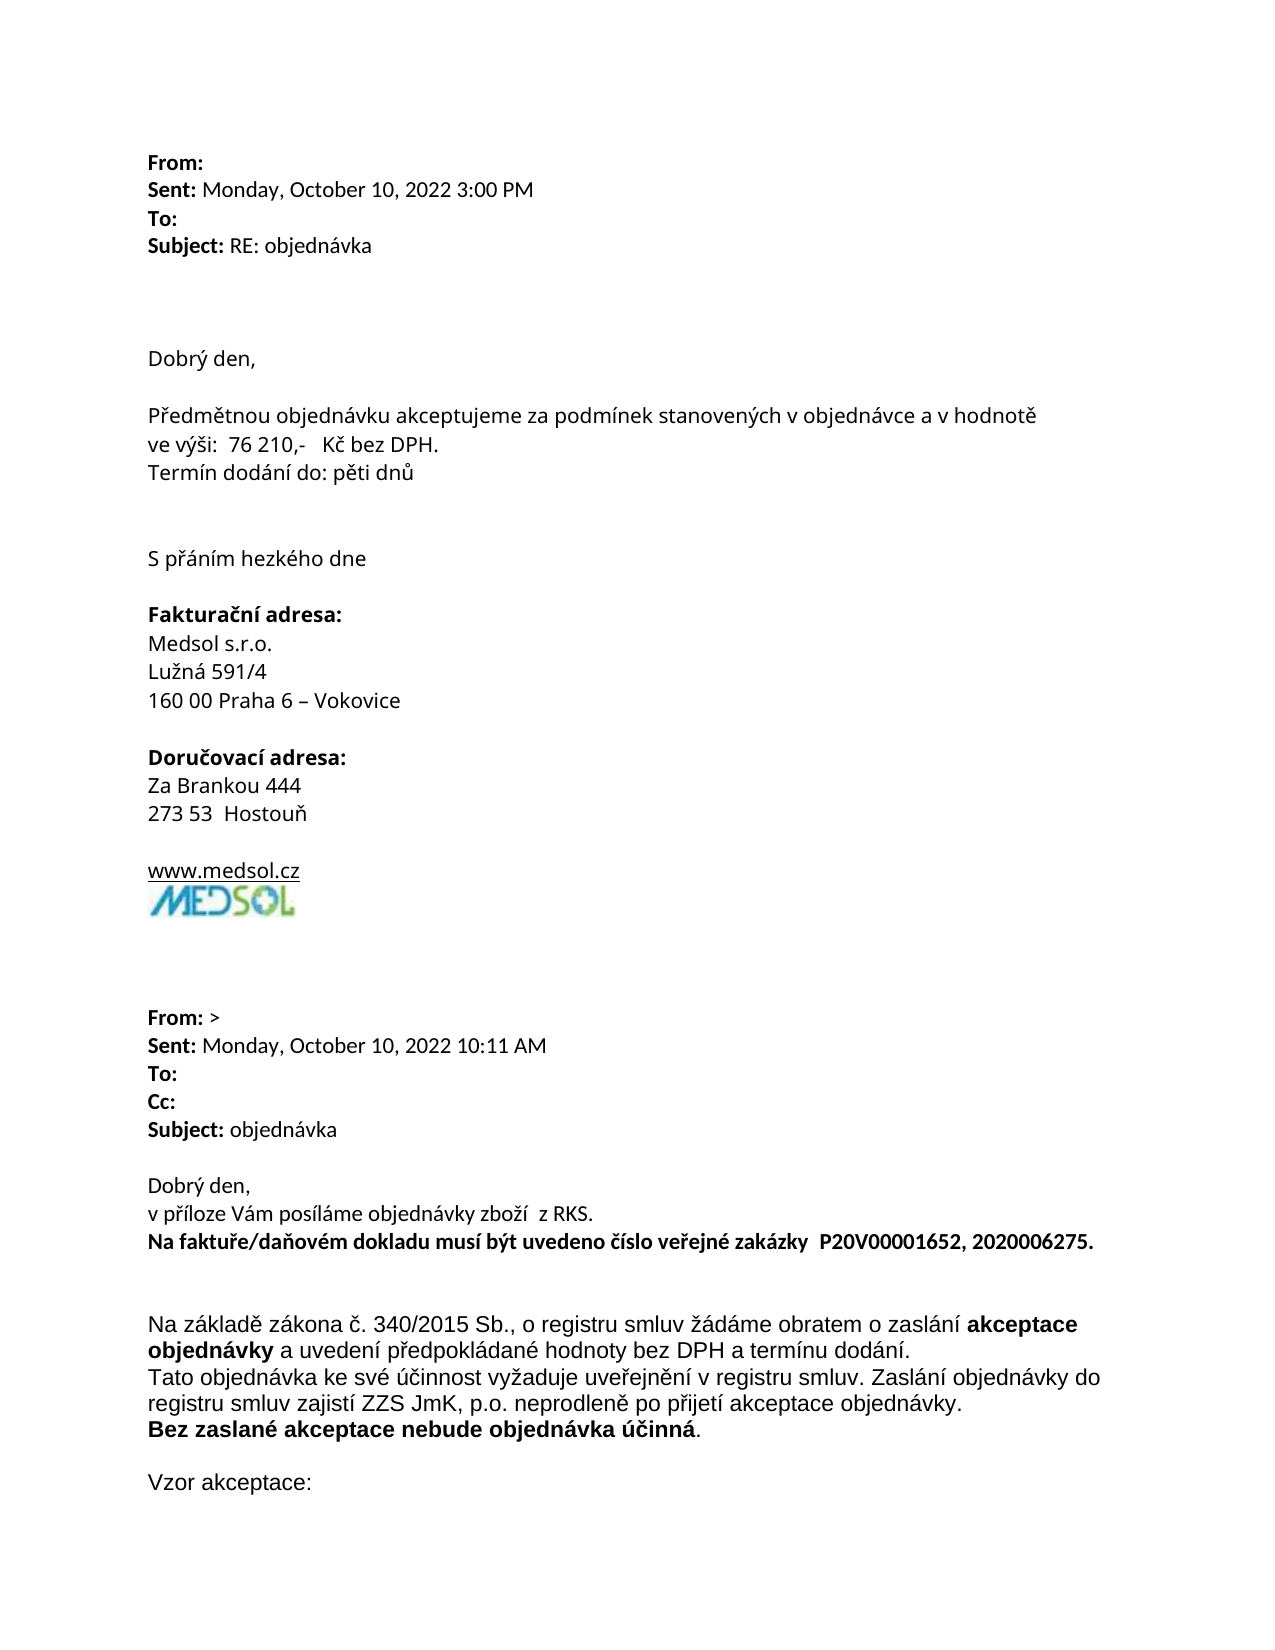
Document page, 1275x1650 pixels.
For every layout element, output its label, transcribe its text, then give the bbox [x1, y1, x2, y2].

text Na základě zákona č. 340/2015 Sb., o registru smluv žádáme obratem o zaslání akceptace objednávky a uvedení předpokládané hodnoty bez DPH a termínu dodání. [148, 1311, 1127, 1364]
text Předmětnou objednávku akceptujeme za podmínek stanovených v objednávce a v hodnotě [148, 401, 1127, 430]
text 160 00 Praha 6 – Vokovice [148, 686, 1127, 714]
picture [147, 885, 297, 918]
text Dobrý den, [148, 1171, 1127, 1199]
text From: > Sent: Monday, October 10, 2022 10:11 AM To: Cc: Subject: objednávka [148, 1003, 1127, 1143]
text Lužná 591/4 [148, 657, 1127, 686]
text v příloze Vám posíláme objednávky zboží z RKS. [148, 1199, 1127, 1227]
text www.medsol.cz [148, 856, 1127, 885]
text Medsol s.r.o. [148, 629, 1127, 657]
text Na faktuře/daňovém dokladu musí být uvedeno číslo veřejné zakázky P20V00001652, 2020006275. [148, 1227, 1127, 1255]
text Bez zaslané akceptace nebude objednávka účinná. [148, 1416, 1127, 1443]
text Vzor akceptace: [148, 1469, 1127, 1495]
text 273 53 Hostouň [148, 799, 1127, 828]
text Tato objednávka ke své účinnost vyžaduje uveřejnění v registru smluv. Zaslání objednávky do registru smluv zajistí ZZS JmK, p.o. neprodleně po přijetí akceptace objednávky. [148, 1364, 1127, 1416]
text Za Brankou 444 [148, 771, 1127, 799]
text S přáním hezkého dne [148, 544, 1127, 572]
text Termín dodání do: pěti dnů [148, 458, 1127, 487]
text From: [148, 148, 1127, 176]
text ve výši: 76 210,- Kč bez DPH. [148, 430, 1127, 458]
text Sent: Monday, October 10, 2022 3:00 PM To: Subject: RE: objednávka [148, 176, 1127, 260]
text Fakturační adresa: [148, 601, 1127, 629]
text Doručovací adresa: [148, 743, 1127, 771]
text Dobrý den, [148, 344, 1127, 373]
